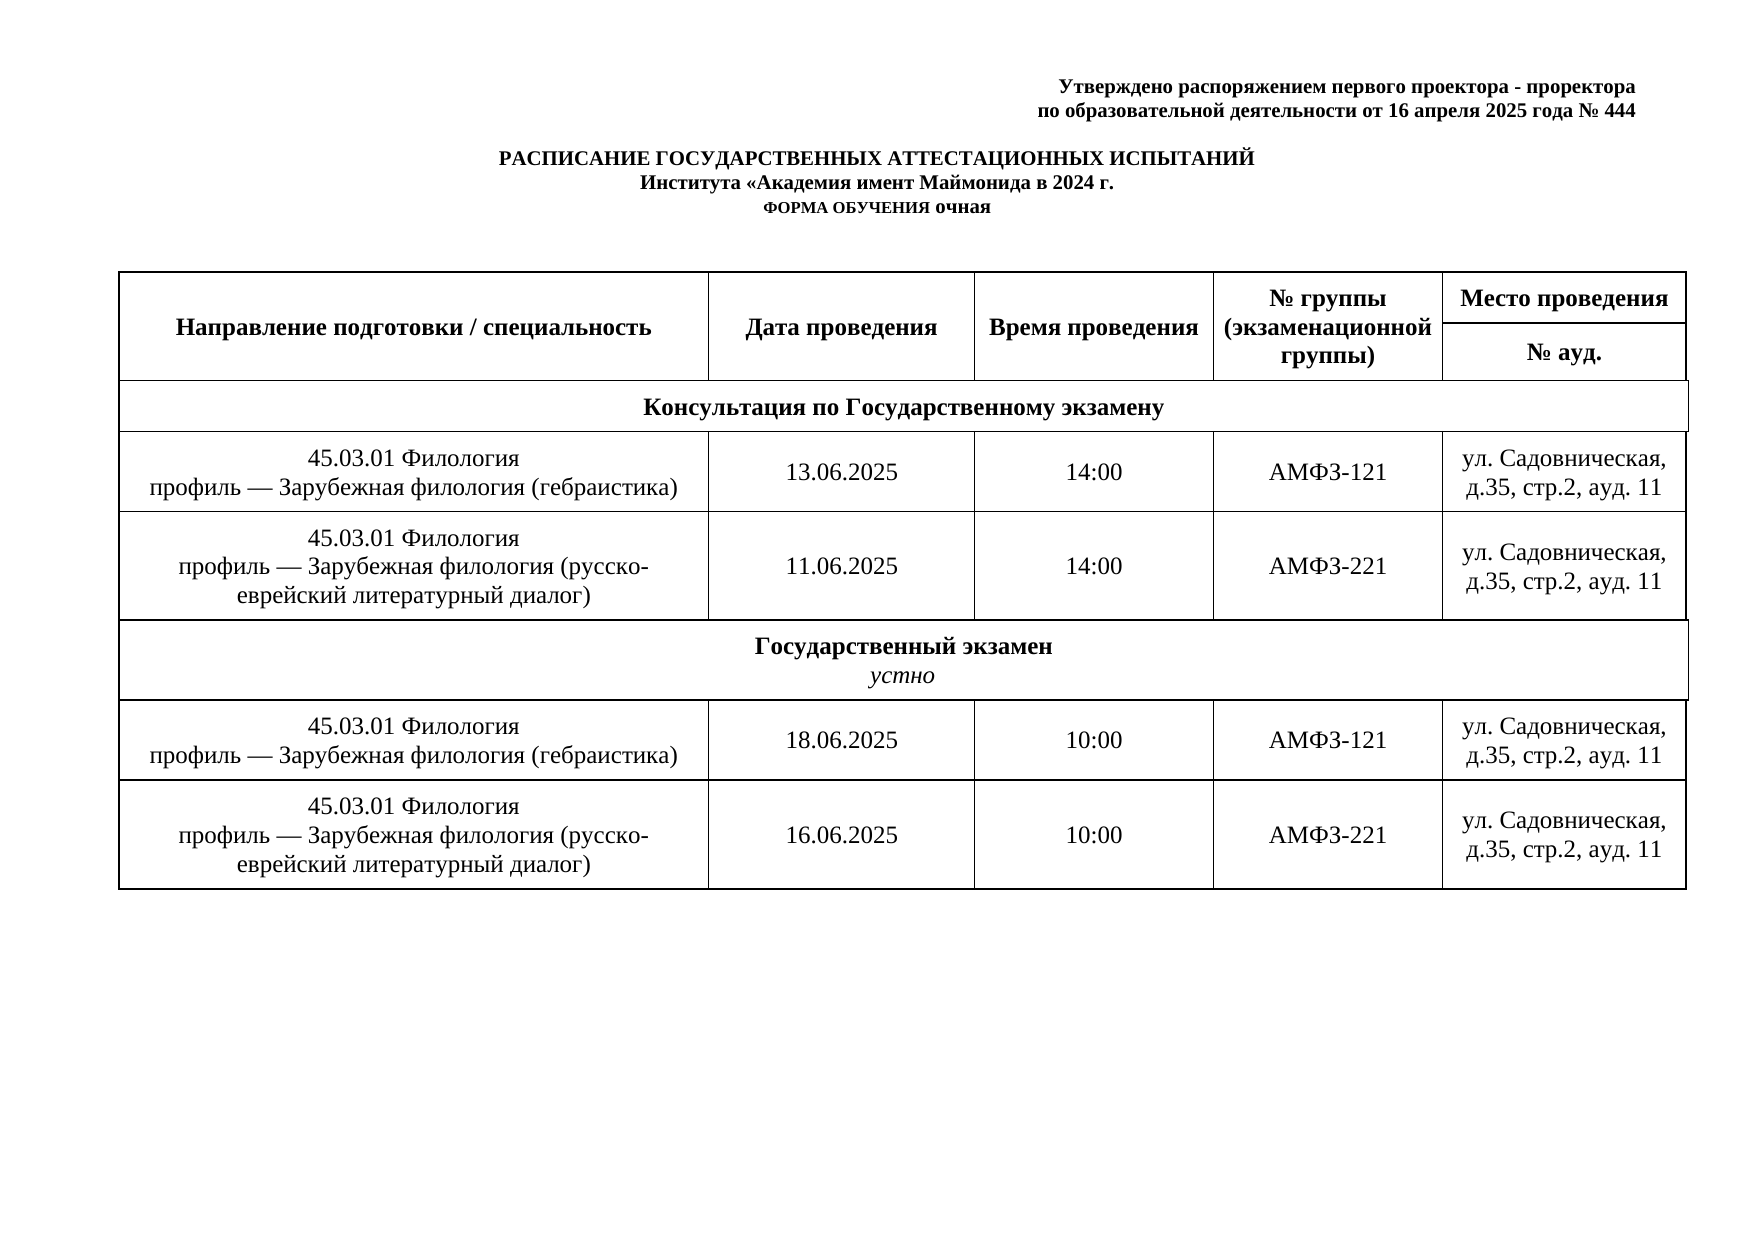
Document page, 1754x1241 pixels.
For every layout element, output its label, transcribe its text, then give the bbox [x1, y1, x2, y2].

table_cell № ауд. [1443, 324, 1685, 380]
table_cell 45.03.01 Филология профиль — Зарубежная филология (русско-еврейский литературный диалог) [120, 781, 708, 888]
table_header Направление подготовки / специальность [120, 273, 708, 380]
table_cell 16.06.2025 [709, 781, 974, 888]
text Утверждено распоряжением первого проектора - проректора [118, 74, 1636, 98]
table_cell 14:00 [975, 512, 1213, 619]
text Института «Академия имент Маймонида в 2024 г. [118, 170, 1636, 194]
table_cell ул. Садовническая, д.35, стр.2, ауд. 11 [1443, 512, 1685, 619]
table_cell 13.06.2025 [709, 432, 974, 511]
table_cell ул. Садовническая, д.35, стр.2, ауд. 11 [1443, 781, 1685, 888]
table_cell 18.06.2025 [709, 701, 974, 779]
table_cell 10:00 [975, 701, 1213, 779]
table_cell ул. Садовническая, д.35, стр.2, ауд. 11 [1443, 432, 1685, 511]
table_cell Консультация по Государственному экзамену [120, 381, 1688, 431]
table_cell 45.03.01 Филология профиль — Зарубежная филология (русско-еврейский литературный диалог) [120, 512, 708, 619]
table_cell ул. Садовническая, д.35, стр.2, ауд. 11 [1443, 701, 1685, 779]
table_cell 14:00 [975, 432, 1213, 511]
table_header Место проведения [1443, 273, 1685, 322]
table_cell Государственный экзамен устно [120, 621, 1688, 699]
table_cell 45.03.01 Филология профиль — Зарубежная филология (гебраистика) [120, 432, 708, 511]
table_cell 10:00 [975, 781, 1213, 888]
text по образовательной деятельности от 16 апреля 2025 года № 444 [118, 98, 1636, 122]
table_cell 45.03.01 Филология профиль — Зарубежная филология (гебраистика) [120, 701, 708, 779]
text РАСПИСАНИЕ ГОСУДАРСТВЕННЫХ АТТЕСТАЦИОННЫХ ИСПЫТАНИЙ [118, 146, 1636, 170]
table_cell АМФЗ-221 [1214, 512, 1442, 619]
table_cell АМФЗ-121 [1214, 701, 1442, 779]
table_cell АМФЗ-121 [1214, 432, 1442, 511]
table_cell АМФЗ-221 [1214, 781, 1442, 888]
table_cell 11.06.2025 [709, 512, 974, 619]
table_header № группы (экзаменационной группы) [1214, 273, 1442, 380]
text ФОРМА ОБУЧЕНИЯ очная [118, 194, 1636, 218]
table_header Дата проведения [709, 273, 974, 380]
table_header Время проведения [975, 273, 1213, 380]
